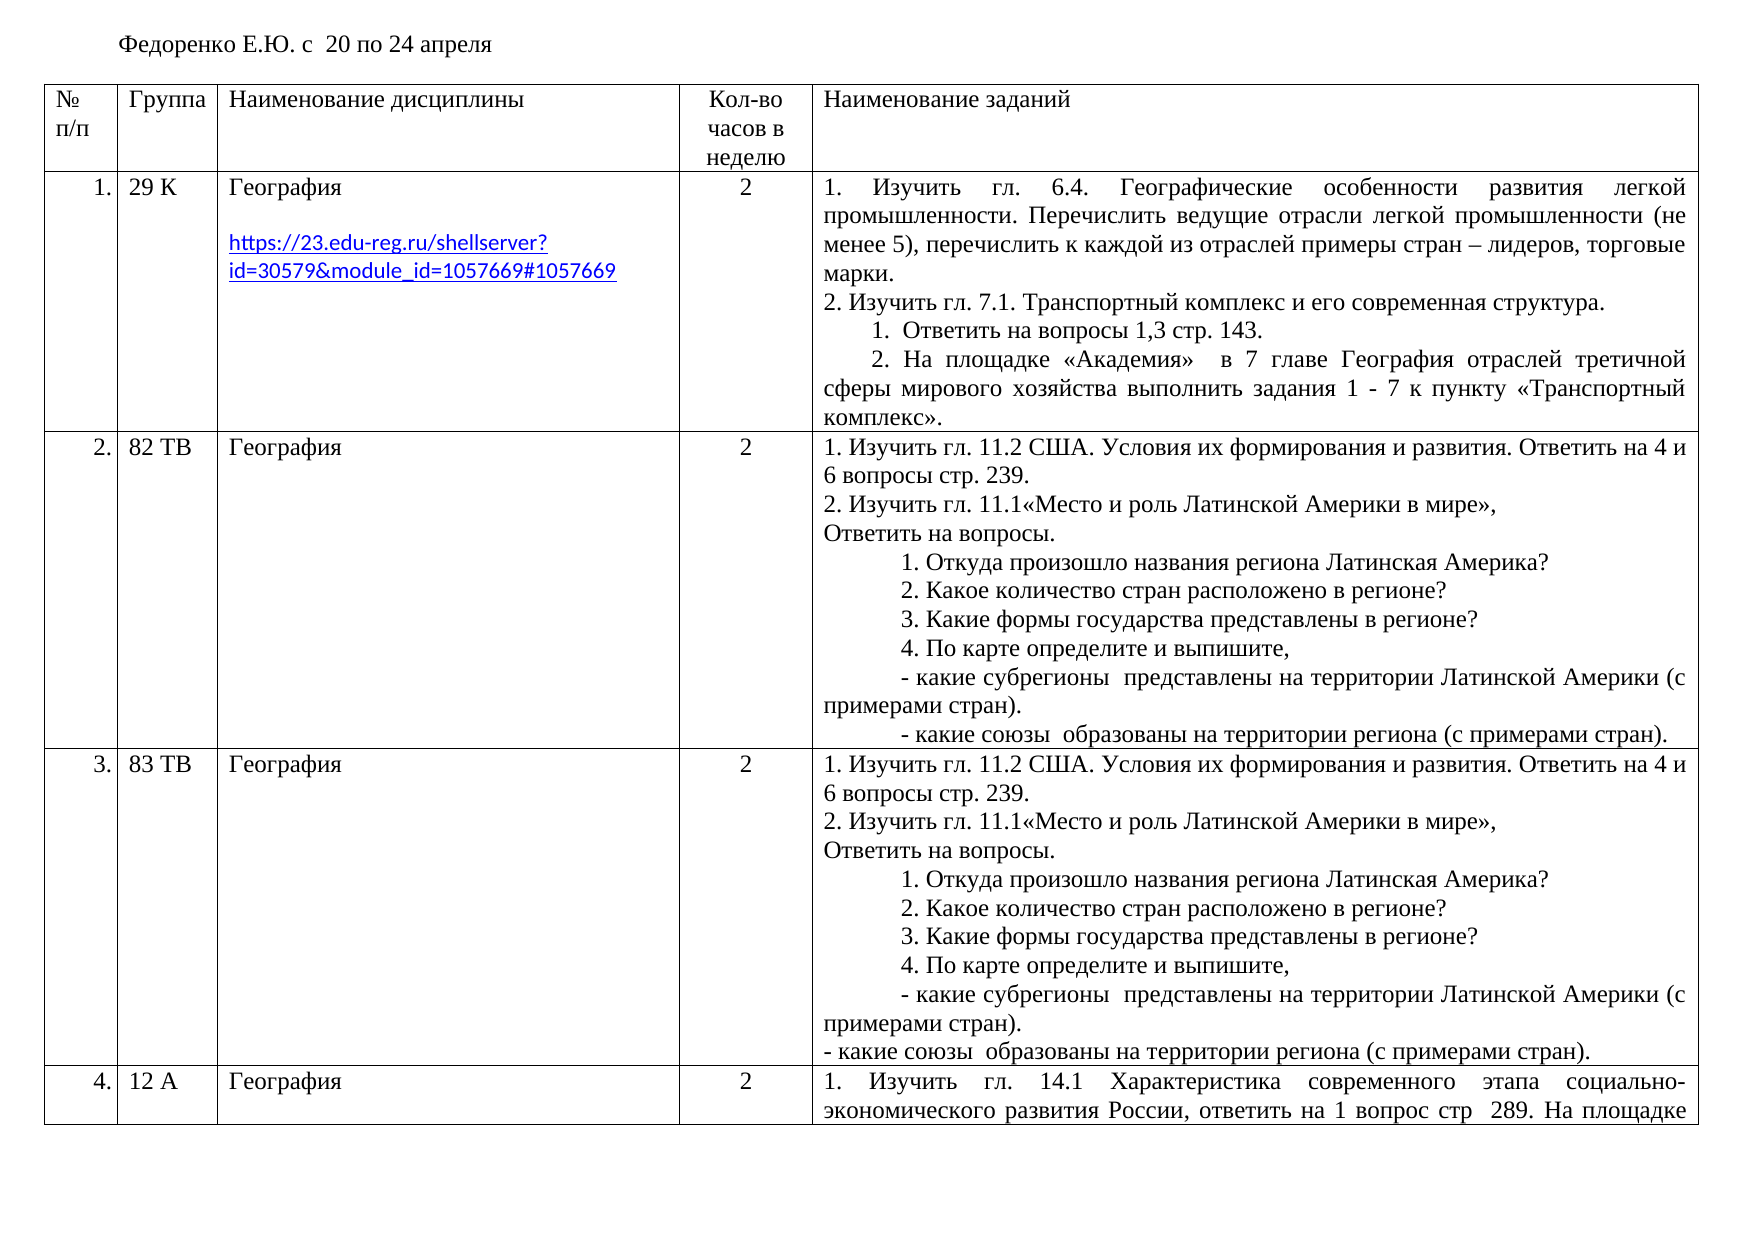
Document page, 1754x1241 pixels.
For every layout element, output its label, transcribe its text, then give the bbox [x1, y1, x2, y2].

table_cell География [218, 432, 679, 748]
text Федоренко Е.Ю. с 20 по 24 апреля [118, 29, 1636, 58]
table_cell 82 ТВ [118, 432, 217, 748]
table_cell География [218, 1066, 679, 1124]
table_cell 83 ТВ [118, 749, 217, 1065]
table_cell [45, 1066, 117, 1124]
table_cell 2 [680, 1066, 812, 1124]
table_cell 29 К [118, 172, 217, 431]
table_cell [813, 1066, 1698, 1124]
table_cell 1. Изучить гл. 11.2 США. Условия их формирования и развития. Ответить на 4 и 6 вопросы стр. 239. 2. Изучить гл. 11.1«Место и роль Латинской Америки в мире», Ответить на вопросы. 1. Откуда произошло названия региона Латинская Америка? 2. Какое количество стран расположено в регионе? 3. Какие формы государства представлены в регионе? 4. По карте определите и выпишите, - какие субрегионы представлены на территории Латинской Америки (с примерами стран). - какие союзы образованы на территории региона (с примерами стран). [813, 432, 1698, 748]
table_cell 2 [680, 172, 812, 431]
table_cell [45, 749, 117, 1065]
table_cell 1. Изучить гл. 11.2 США. Условия их формирования и развития. Ответить на 4 и 6 вопросы стр. 239. 2. Изучить гл. 11.1«Место и роль Латинской Америки в мире», Ответить на вопросы. 1. Откуда произошло названия региона Латинская Америка? 2. Какое количество стран расположено в регионе? 3. Какие формы государства представлены в регионе? 4. По карте определите и выпишите, - какие субрегионы представлены на территории Латинской Америки (с примерами стран). - какие союзы образованы на территории региона (с примерами стран). [813, 749, 1698, 1065]
table_header № п/п [45, 85, 117, 171]
table_cell 12 А [118, 1066, 217, 1124]
table_cell География https://23.edu-reg.ru/shellserver?id=30579&module_id=1057669#1057669 [218, 172, 679, 431]
table_header Кол-во часов в неделю [680, 85, 812, 171]
table_cell [45, 432, 117, 748]
table_cell География [218, 749, 679, 1065]
table_header Наименование дисциплины [218, 85, 679, 171]
table_header Наименование заданий [813, 85, 1698, 171]
table_cell 2 [680, 432, 812, 748]
table_cell 1. Изучить гл. 6.4. Географические особенности развития легкой промышленности. Перечислить ведущие отрасли легкой промышленности (не менее 5), перечислить к каждой из отраслей примеры стран – лидеров, торговые марки. 2. Изучить гл. 7.1. Транспортный комплекс и его современная структура. 1. Ответить на вопросы 1,3 стр. 143. 2. На площадке «Академия» в 7 главе География отраслей третичной сферы мирового хозяйства выполнить задания 1 - 7 к пункту «Транспортный комплекс». [813, 172, 1698, 431]
table_cell [45, 172, 117, 431]
table_header Группа [118, 85, 217, 171]
table_cell 2 [680, 749, 812, 1065]
